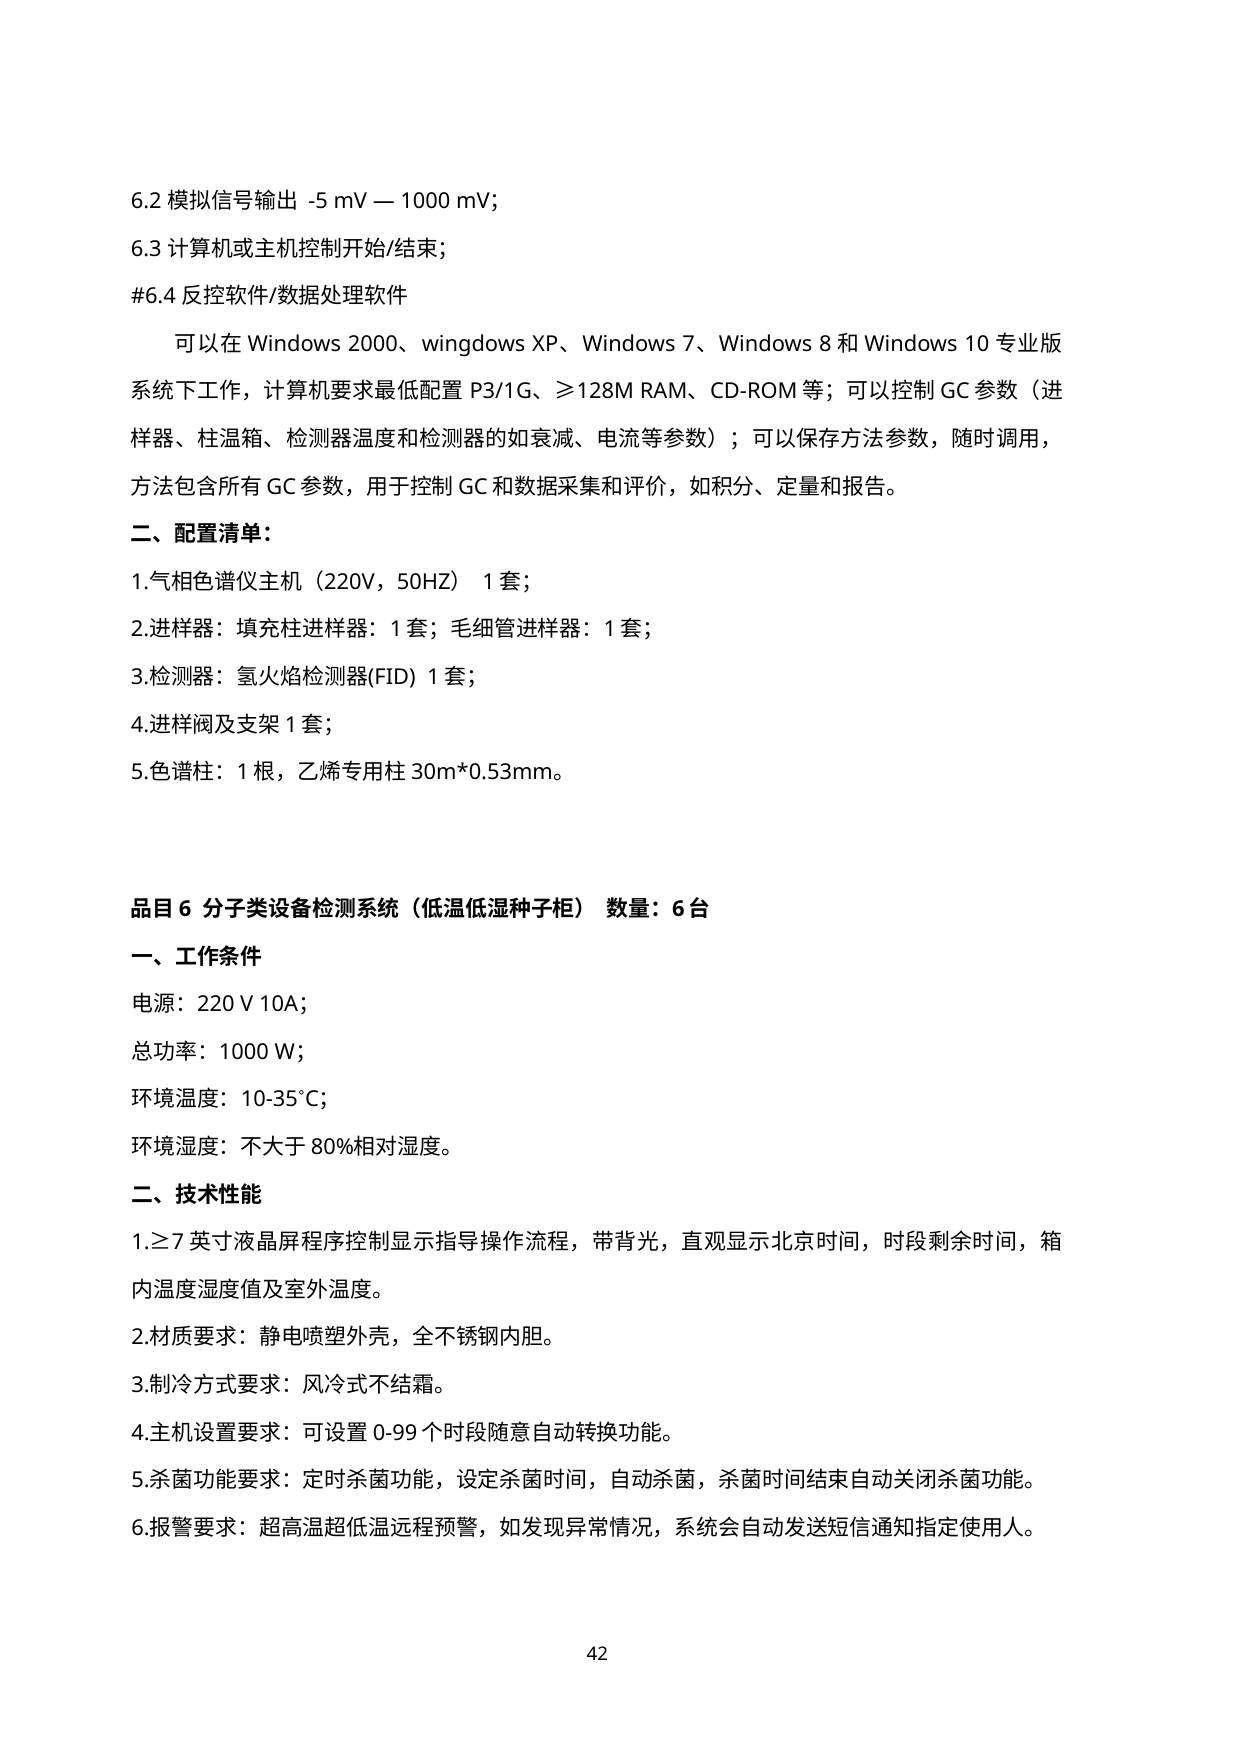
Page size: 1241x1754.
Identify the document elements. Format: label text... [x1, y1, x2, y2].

text 电源：220 V 10A； [131, 986, 1063, 1018]
text 1.气相色谱仪主机（220V，50HZ） 1套； [131, 564, 1063, 596]
text 5.杀菌功能要求：定时杀菌功能，设定杀菌时间，自动杀菌，杀菌时间结束自动关闭杀菌功能。 [131, 1462, 1063, 1494]
text 5.色谱柱：1根，乙烯专用柱30m*0.53mm。 [131, 754, 1063, 786]
text 3.制冷方式要求：风冷式不结霜。 [131, 1367, 1063, 1399]
text 1.≥7英寸液晶屏程序控制显示指导操作流程，带背光，直观显示北京时间，时段剩余时间，箱内温度湿度值及室外温度。 [131, 1224, 1063, 1303]
text 品目6 分子类设备检测系统（低温低湿种子柜） 数量：6台 [131, 891, 1063, 923]
text 4.主机设置要求：可设置0-99个时段随意自动转换功能。 [131, 1414, 1063, 1446]
text 6.2 模拟信号输出 -5 mV — 1000 mV； [131, 183, 1063, 215]
text 6.报警要求：超高温超低温远程预警，如发现异常情况，系统会自动发送短信通知指定使用人。 [131, 1510, 1063, 1541]
text 4.进样阀及支架1套； [131, 707, 1063, 738]
text 一、工作条件 [131, 939, 1063, 970]
text 环境温度：10-35˚C； [131, 1081, 1063, 1113]
text 可以在Windows 2000、wingdows XP、Windows 7、Windows 8和Windows 10专业版系统下工作，计算机要求最低配置 P3/1G、≥128M RAM、CD-ROM等；可以控制GC参数（进样器、柱温箱、检测器温度和检测器的如衰减、电流等参数）；可以保存方法参数，随时调用，方法包含所有GC参数，用于控制GC和数据采集和评价，如积分、定量和报告。 [131, 326, 1063, 500]
text 6.3 计算机或主机控制开始/结束； [131, 231, 1063, 262]
text 3.检测器：氢火焰检测器(FID) 1套； [131, 659, 1063, 691]
text 2.材质要求：静电喷塑外壳，全不锈钢内胆。 [131, 1319, 1063, 1351]
text 总功率：1000 W； [131, 1034, 1063, 1066]
list 技术性能 [131, 1177, 1063, 1208]
text 二、配置清单： [131, 516, 1063, 548]
text #6.4 反控软件/数据处理软件 [131, 278, 1063, 310]
text 2.进样器：填充柱进样器：1套；毛细管进样器：1套； [131, 611, 1063, 643]
text 环境湿度：不大于80%相对湿度。 [131, 1129, 1063, 1161]
